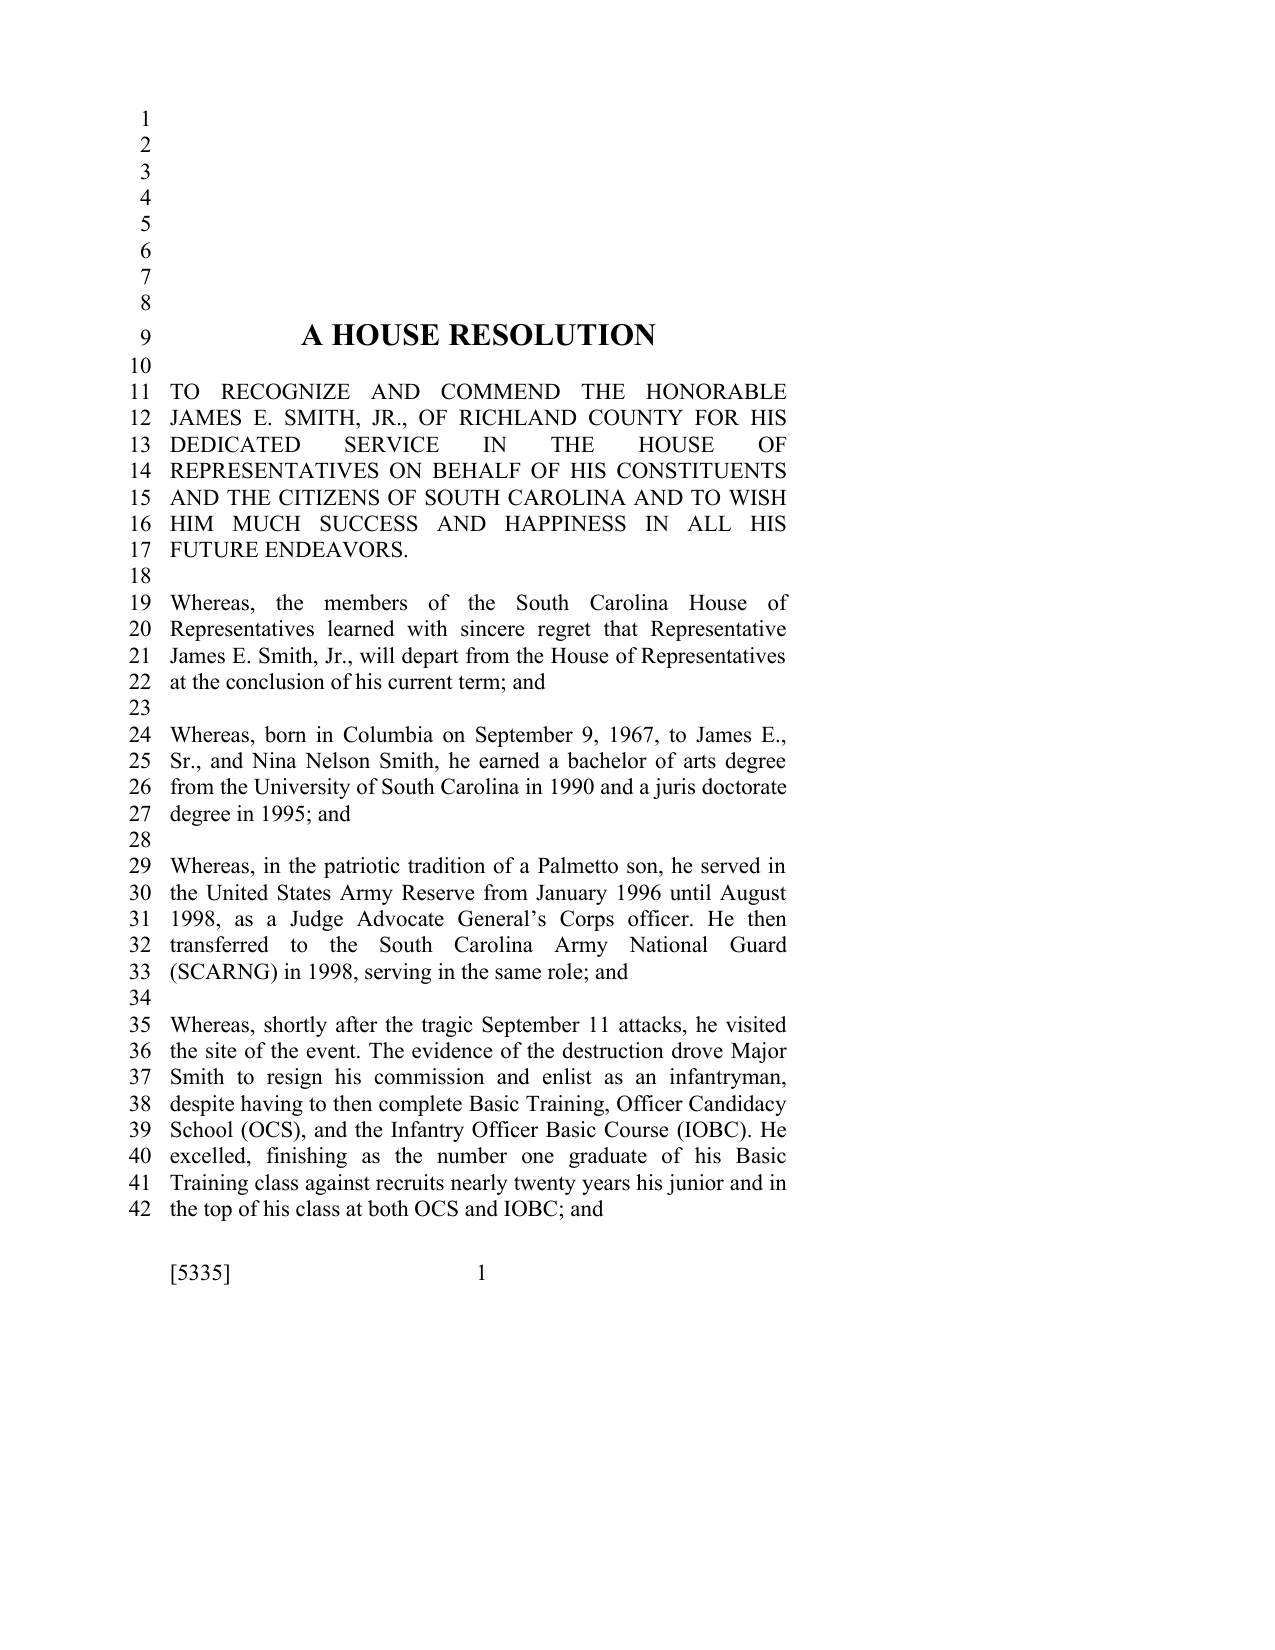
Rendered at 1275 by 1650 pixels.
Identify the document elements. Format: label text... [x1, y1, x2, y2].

text Whereas, shortly after the tragic September 11 attacks, he visited the site of the event. The evidence of the destruction drove Major Smith to resign his commission and enlist as an infantryman, despite having to then complete Basic Training, Officer Candidacy School (OCS), and the Infantry Officer Basic Course (IOBC). He excelled, finishing as the number one graduate of his Basic Training class against recruits nearly twenty years his junior and in the top of his class at both OCS and IOBC; and [169, 1011, 787, 1221]
text A HOUSE RESOLUTION [169, 316, 787, 352]
text Whereas, the members of the South Carolina House of Representatives learned with sincere regret that Representative James E. Smith, Jr., will depart from the House of Representatives at the conclusion of his current term; and [169, 589, 787, 694]
text Whereas, born in Columbia on September 9, 1967, to James E., Sr., and Nina Nelson Smith, he earned a bachelor of arts degree from the University of South Carolina in 1990 and a juris doctorate degree in 1995; and [169, 721, 787, 826]
text TO RECOGNIZE AND COMMEND THE HONORABLE JAMES E. SMITH, JR., OF RICHLAND COUNTY FOR HIS DEDICATED SERVICE IN THE HOUSE OF REPRESENTATIVES ON BEHALF OF HIS CONSTITUENTS AND THE CITIZENS OF SOUTH CAROLINA AND TO WISH HIM MUCH SUCCESS AND HAPPINESS IN ALL HIS FUTURE ENDEAVORS. [169, 378, 787, 563]
text Whereas, in the patriotic tradition of a Palmetto son, he served in the United States Army Reserve from January 1996 until August 1998, as a Judge Advocate General’s Corps officer. He then transferred to the South Carolina Army National Guard (SCARNG) in 1998, serving in the same role; and [169, 852, 787, 984]
